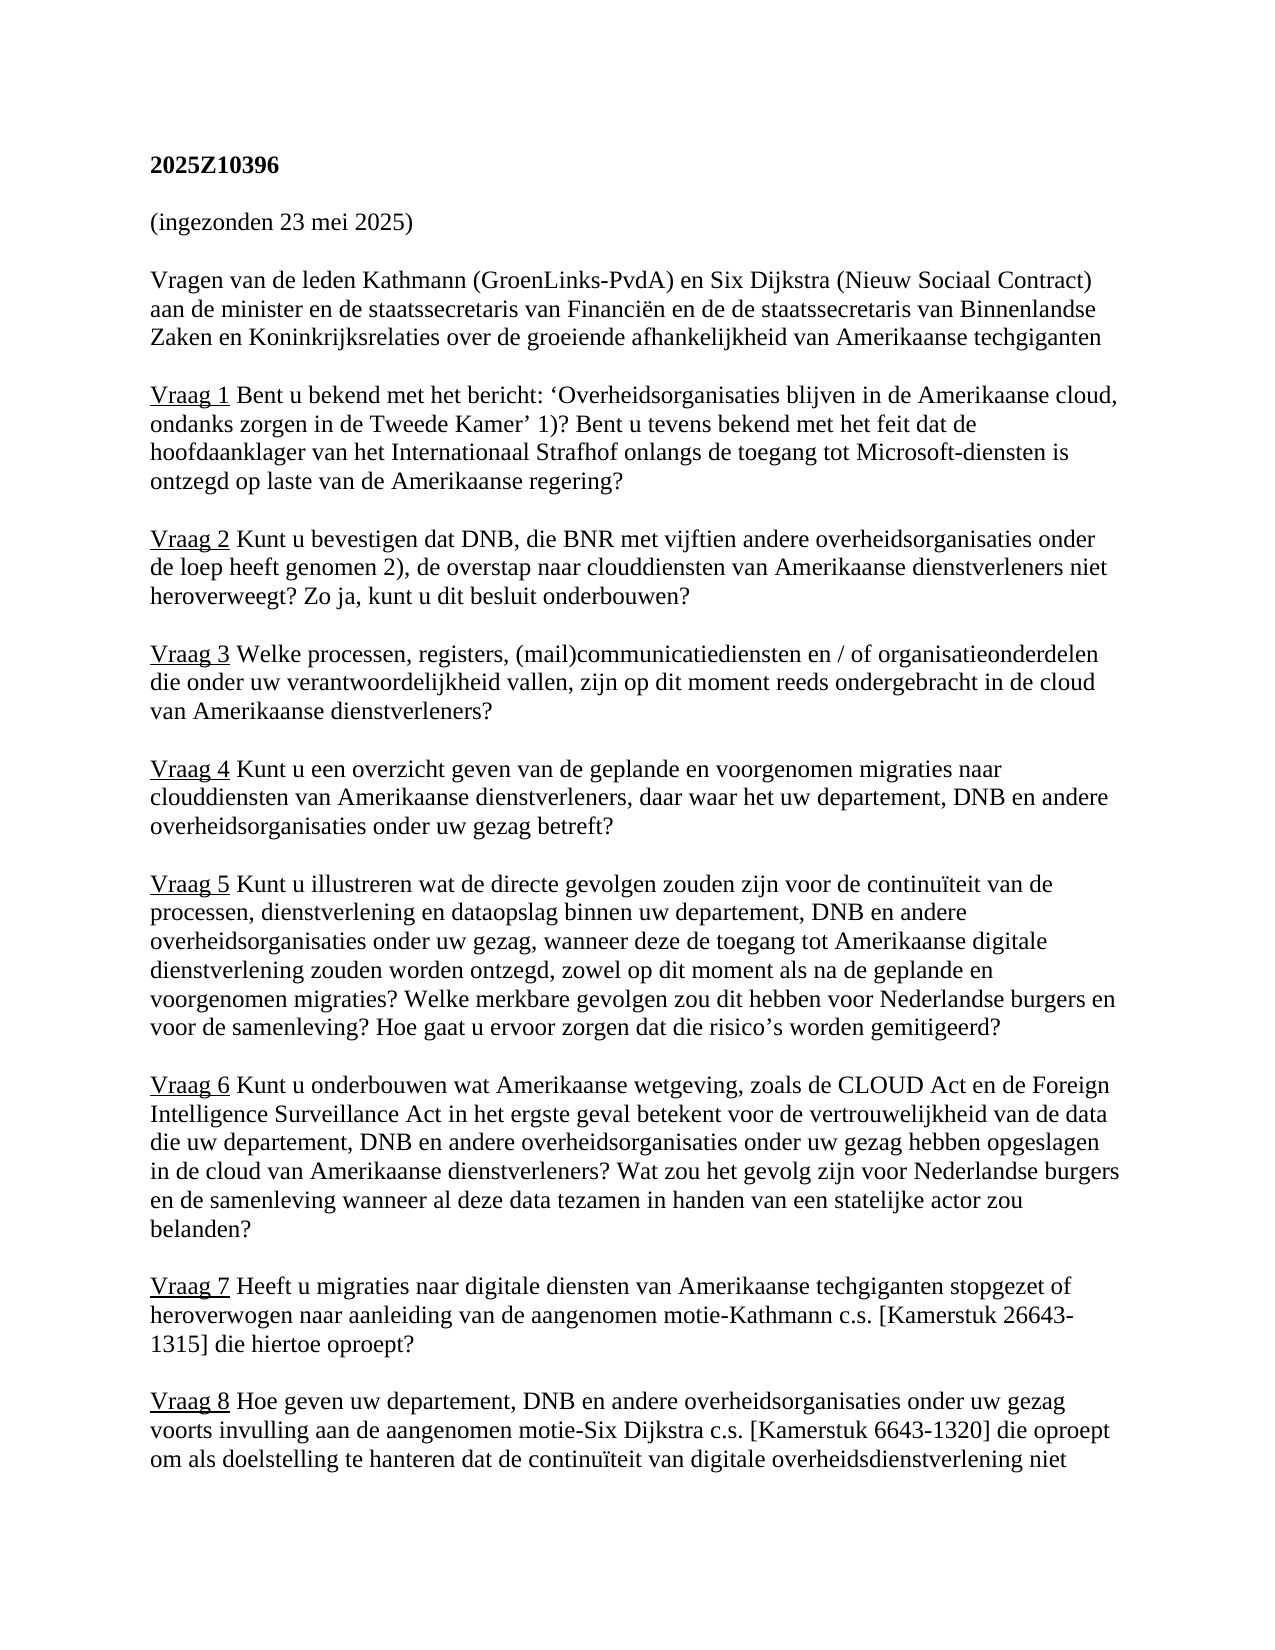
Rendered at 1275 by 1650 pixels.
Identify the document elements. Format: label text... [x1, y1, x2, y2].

text Vraag 8 [150, 1386, 1125, 1472]
text Vraag 7 [150, 1271, 1125, 1386]
text Vragen van de leden Kathmann (GroenLinks-PvdA) en Six Dijkstra (Nieuw Sociaal Contract) aan de minister en de staatssecretaris van Financiën en de de staatssecretaris van Binnenlandse Zaken en Koninkrijksrelaties over de groeiende afhankelijkheid van Amerikaanse techgiganten [150, 265, 1125, 380]
text Vraag 5 [150, 869, 1125, 1070]
text 2025Z10396 [150, 150, 1125, 207]
text Vraag 3 [150, 639, 1125, 754]
text Vraag 6 [150, 1070, 1125, 1271]
text (ingezonden 23 mei 2025) [150, 207, 1125, 265]
text Vraag 4 [150, 754, 1125, 869]
text Vraag 2 [150, 524, 1125, 639]
text Vraag 1 [150, 380, 1125, 524]
